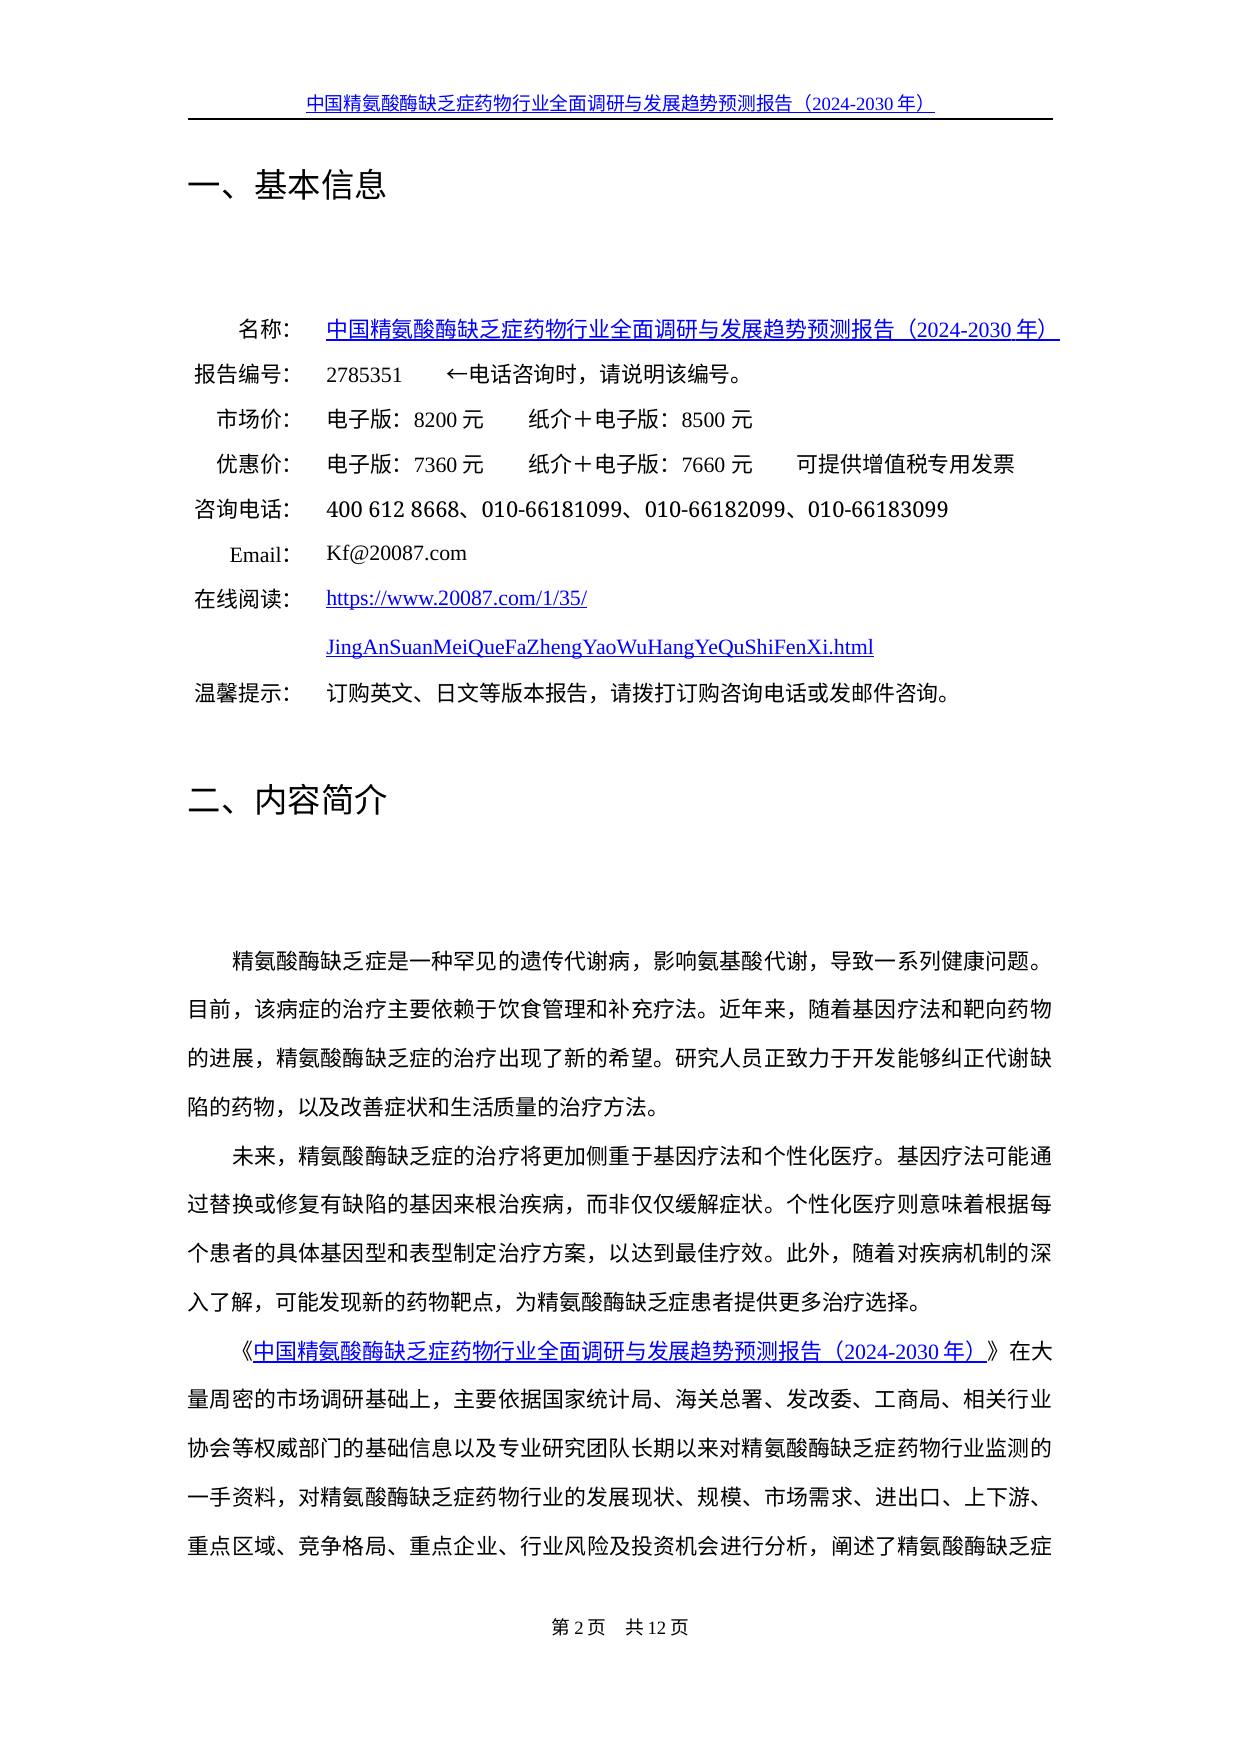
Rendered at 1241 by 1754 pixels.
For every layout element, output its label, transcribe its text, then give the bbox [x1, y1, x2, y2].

table_cell 咨询电话： [167, 492, 315, 537]
table_cell 订购英文、日文等版本报告，请拨打订购咨询电话或发邮件咨询。 [315, 675, 1073, 720]
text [187, 943, 1053, 1561]
table_cell 报告编号： [167, 357, 315, 402]
table_cell 优惠价： [167, 447, 315, 492]
title 一、基本信息 [187, 150, 1053, 215]
table_header 名称： [167, 312, 315, 357]
table_cell 在线阅读： [167, 582, 315, 675]
table_cell 温馨提示： [167, 675, 315, 720]
table_header 中国精氨酸酶缺乏症药物行业全面调研与发展趋势预测报告（2024-2030年） [315, 312, 1073, 357]
table_cell [315, 582, 1073, 675]
table_cell 400 612 8668、010-66181099、010-66182099、010-66183099 [315, 492, 1073, 537]
table_cell Email： [167, 537, 315, 582]
table_cell 市场价： [167, 402, 315, 447]
title 二、内容简介 [187, 766, 1053, 831]
table_cell 电子版：8200 元 纸介＋电子版：8500 元 [315, 402, 1073, 447]
table_cell Kf@20087.com [315, 537, 1073, 582]
table_cell 电子版：7360 元 纸介＋电子版：7660 元 可提供增值税专用发票 [315, 447, 1073, 492]
table_cell 2785351 ←电话咨询时，请说明该编号。 [315, 357, 1073, 402]
